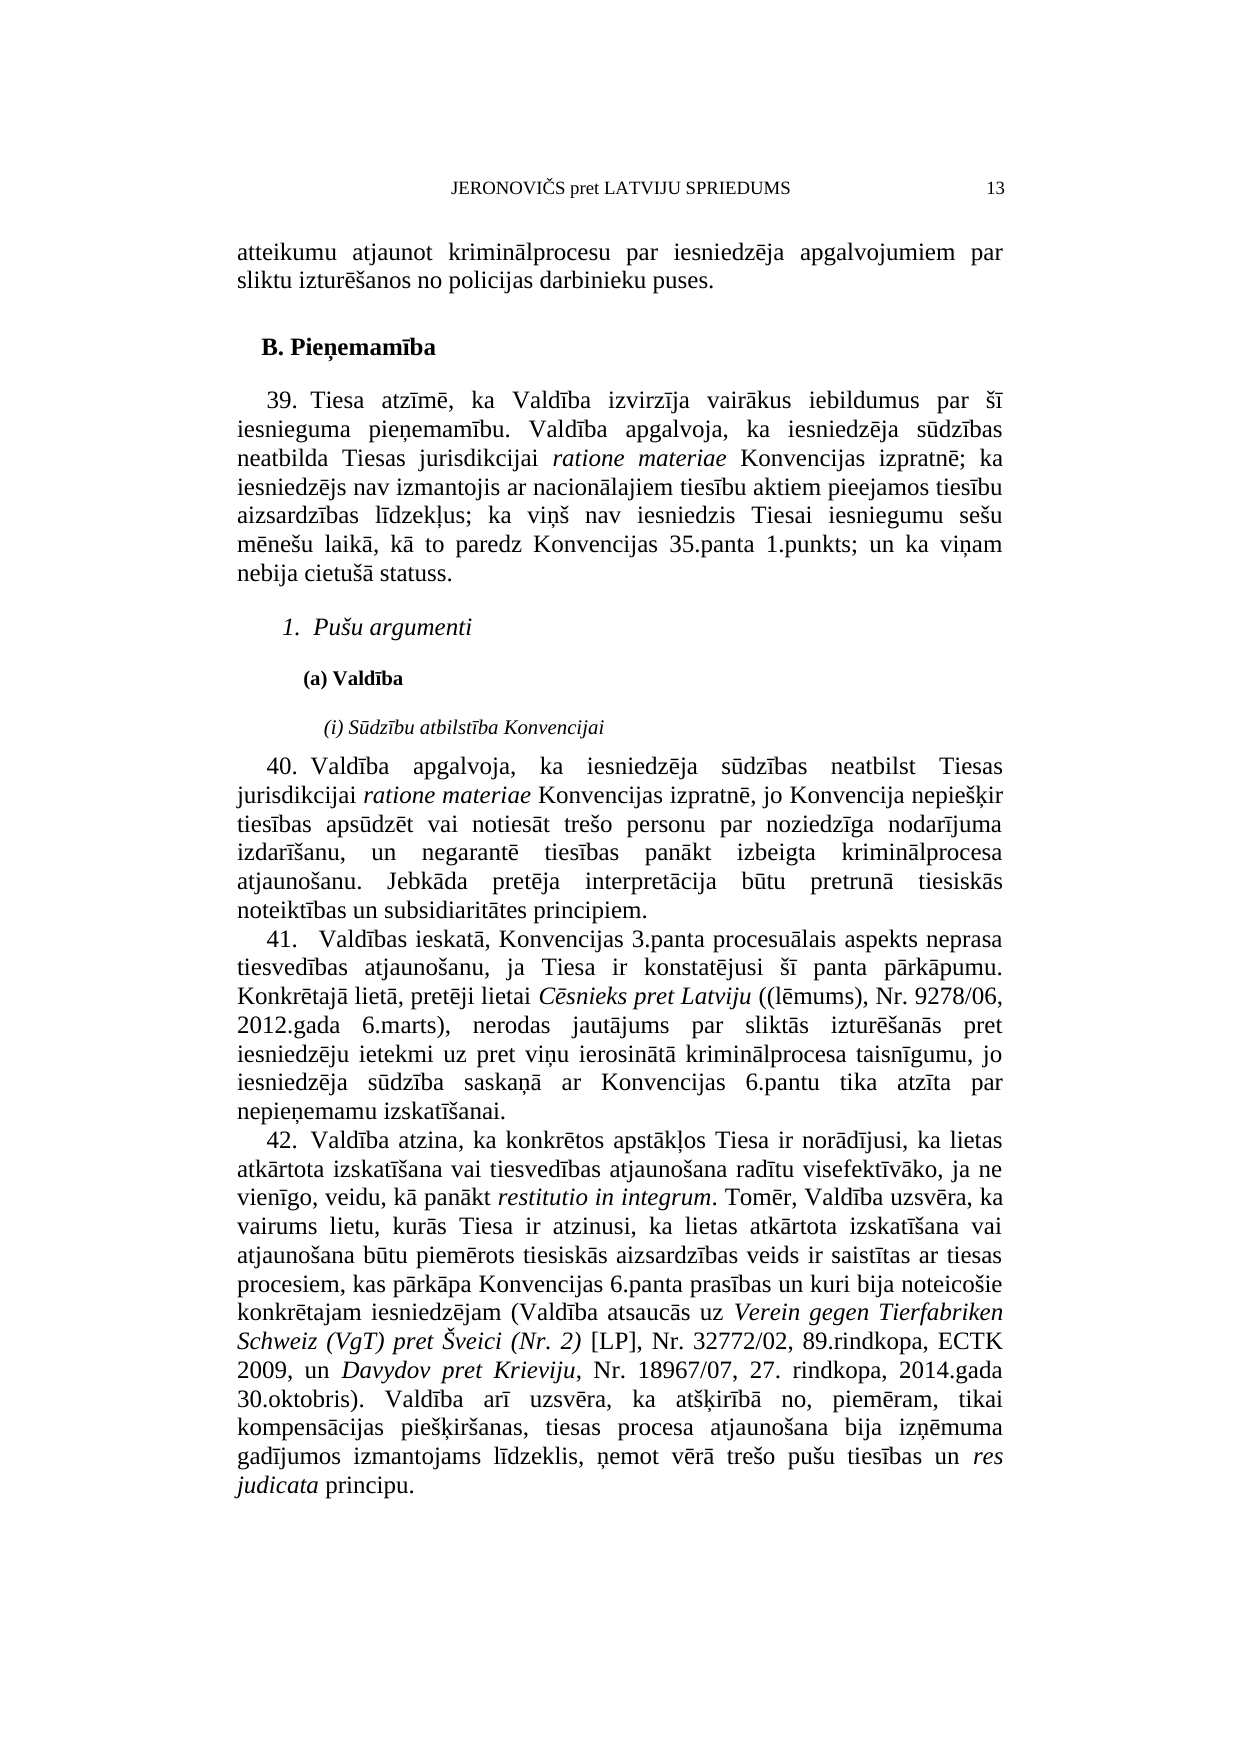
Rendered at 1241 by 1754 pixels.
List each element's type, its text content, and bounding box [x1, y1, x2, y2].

subtitle (a) Valdība [303, 666, 1003, 690]
text 39. Tiesa atzīmē, ka Valdība izvirzīja vairākus iebildumus par šī iesnieguma pieņemamību. Valdība apgalvoja, ka iesniedzēja sūdzības neatbilda Tiesas jurisdikcijai ratione materiae Konvencijas izpratnē; ka iesniedzējs nav izmantojis ar nacionālajiem tiesību aktiem pieejamos tiesību aizsardzības līdzekļus; ka viņš nav iesniedzis Tiesai iesniegumu sešu mēnešu laikā, kā to paredz Konvencijas 35.panta 1.punkts; un ka viņam nebija cietušā statuss. [237, 386, 1003, 587]
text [237, 237, 1003, 294]
text 41. Valdības ieskatā, Konvencijas 3.panta procesuālais aspekts neprasa tiesvedības atjaunošanu, ja Tiesa ir konstatējusi šī panta pārkāpumu. Konkrētajā lietā, pretēji lietai Cēsnieks pret Latviju ((lēmums), Nr. 9278/06, 2012.gada 6.marts), nerodas jautājums par sliktās izturēšanās pret iesniedzēju ietekmi uz pret viņu ierosinātā kriminālprocesa taisnīgumu, jo iesniedzēja sūdzība saskaņā ar Konvencijas 6.pantu tika atzīta par nepieņemamu izskatīšanai. [237, 924, 1003, 1125]
subtitle (i) Sūdzību atbilstība Konvencijai [324, 715, 1003, 739]
subtitle B. Pieņemamība [261, 332, 1003, 361]
subtitle 1. Pušu argumenti [282, 612, 1003, 641]
text 40. Valdība apgalvoja, ka iesniedzēja sūdzības neatbilst Tiesas jurisdikcijai ratione materiae Konvencijas izpratnē, jo Konvencija nepiešķir tiesības apsūdzēt vai notiesāt trešo personu par noziedzīga nodarījuma izdarīšanu, un negarantē tiesības panākt izbeigta kriminālprocesa atjaunošanu. Jebkāda pretēja interpretācija būtu pretrunā tiesiskās noteiktības un subsidiaritātes principiem. [237, 751, 1003, 924]
text 42. Valdība atzina, ka konkrētos apstākļos Tiesa ir norādījusi, ka lietas atkārtota izskatīšana vai tiesvedības atjaunošana radītu visefektīvāko, ja ne vienīgo, veidu, kā panākt restitutio in integrum. Tomēr, Valdība uzsvēra, ka vairums lietu, kurās Tiesa ir atzinusi, ka lietas atkārtota izskatīšana vai atjaunošana būtu piemērots tiesiskās aizsardzības veids ir saistītas ar tiesas procesiem, kas pārkāpa Konvencijas 6.panta prasības un kuri bija noteicošie konkrētajam iesniedzējam (Valdība atsaucās uz Verein gegen Tierfabriken Schweiz (VgT) pret Šveici (Nr. 2) [LP], Nr. 32772/02, 89.rindkopa, ECTK 2009, un Davydov pret Krieviju, Nr. 18967/07, 27. rindkopa, 2014.gada 30.oktobris). Valdība arī uzsvēra, ka atšķirībā no, piemēram, tikai kompensācijas piešķiršanas, tiesas procesa atjaunošana bija izņēmuma gadījumos izmantojams līdzeklis, ņemot vērā trešo pušu tiesības un res judicata principu. [237, 1125, 1003, 1499]
